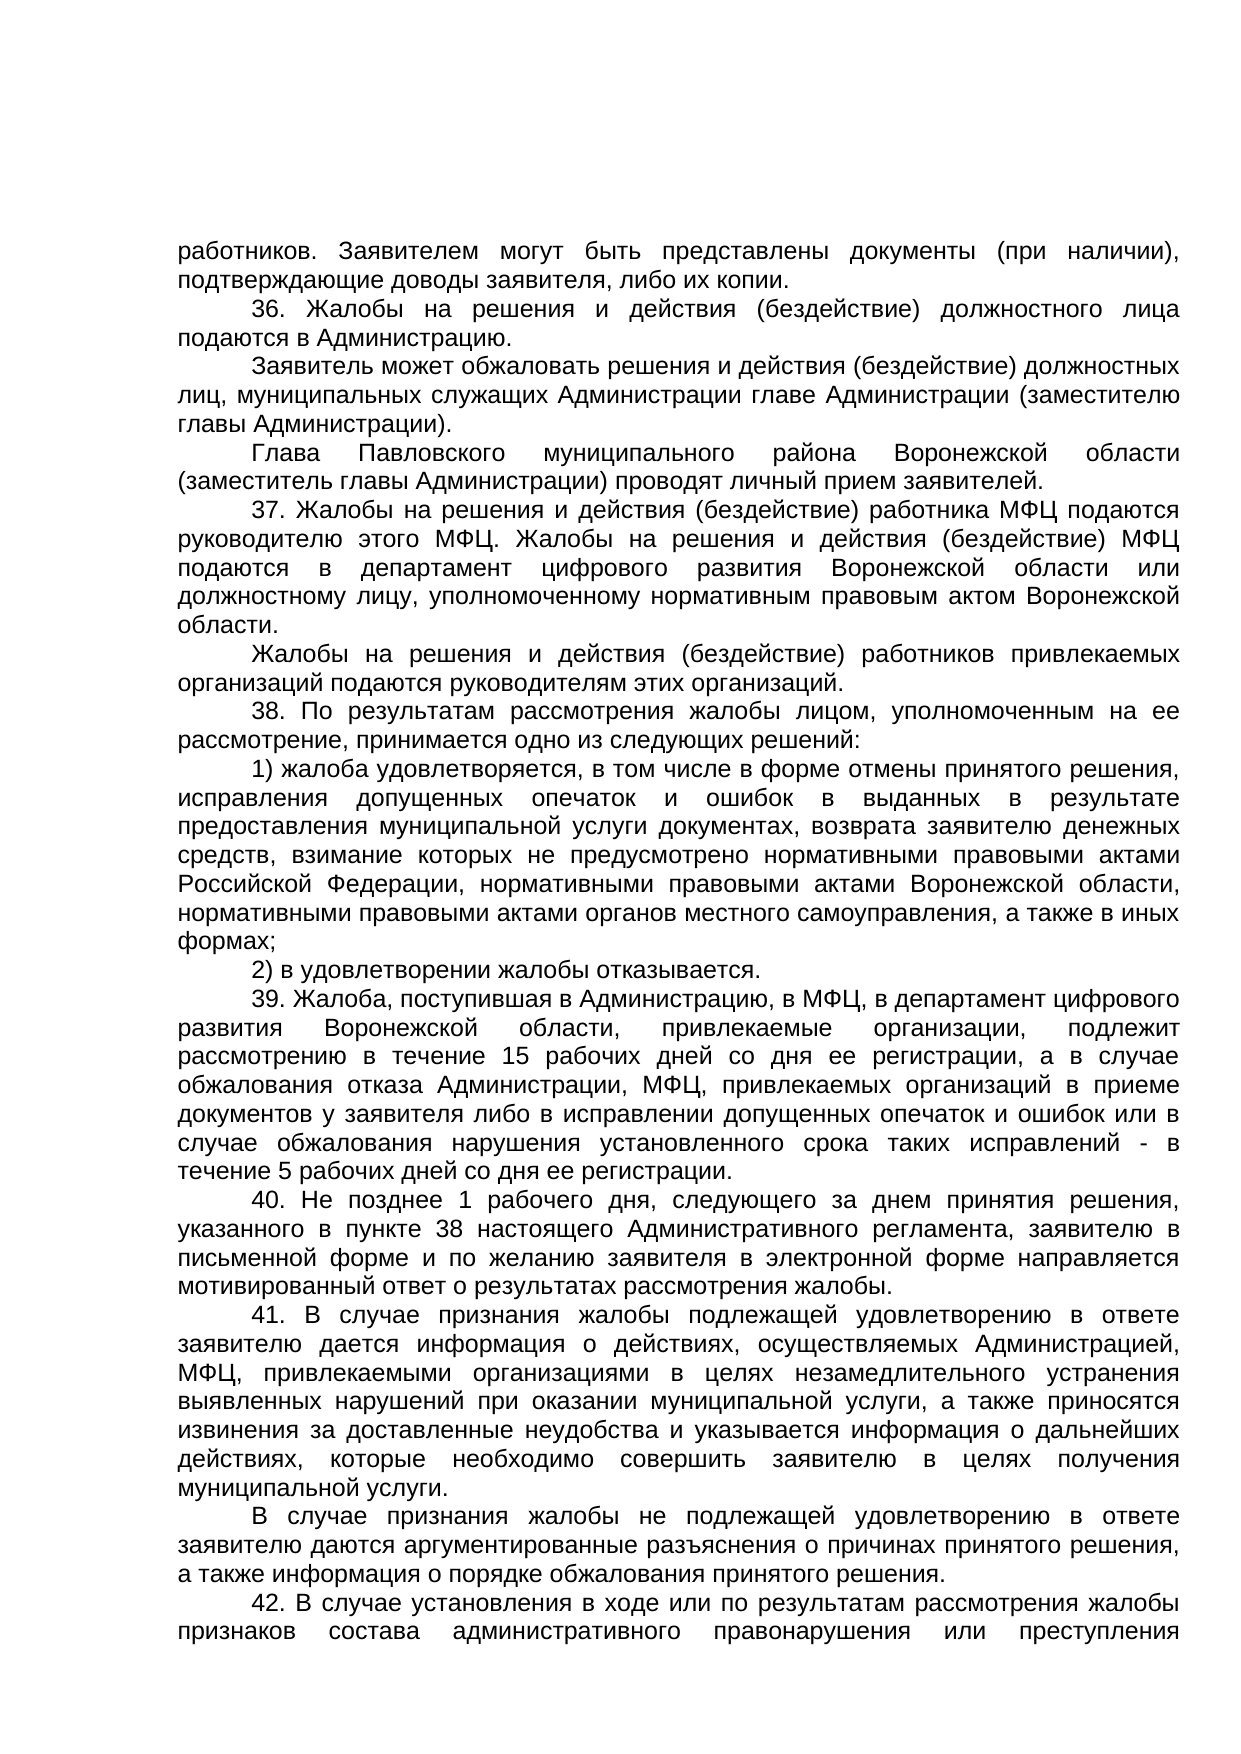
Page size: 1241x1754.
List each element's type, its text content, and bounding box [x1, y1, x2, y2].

text 40. Не позднее 1 рабочего дня, следующего за днем принятия решения, указанного в пункте 38 настоящего Административного регламента, заявителю в письменной форме и по желанию заявителя в электронной форме направляется мотивированный ответ о результатах рассмотрения жалобы. [177, 1185, 1181, 1300]
text 1) жалоба удовлетворяется, в том числе в форме отмены принятого решения, исправления допущенных опечаток и ошибок в выданных в результате предоставления муниципальной услуги документах, возврата заявителю денежных средств, взимание которых не предусмотрено нормативными правовыми актами Российской Федерации, нормативными правовыми актами Воронежской области, нормативными правовыми актами органов местного самоуправления, а также в иных формах; [177, 754, 1181, 955]
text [177, 236, 1181, 294]
text Заявитель может обжаловать решения и действия (бездействие) должностных лиц, муниципальных служащих Администрации главе Администрации (заместителю главы Администрации). [177, 351, 1181, 437]
text 39. Жалоба, поступившая в Администрацию, в МФЦ, в департамент цифрового развития Воронежской области, привлекаемые организации, подлежит рассмотрению в течение 15 рабочих дней со дня ее регистрации, а в случае обжалования отказа Администрации, МФЦ, привлекаемых организаций в приеме документов у заявителя либо в исправлении допущенных опечаток и ошибок или в случае обжалования нарушения установленного срока таких исправлений - в течение 5 рабочих дней со дня ее регистрации. [177, 984, 1181, 1185]
text Жалобы на решения и действия (бездействие) работников привлекаемых организаций подаются руководителям этих организаций. [177, 639, 1181, 696]
text В случае признания жалобы не подлежащей удовлетворению в ответе заявителю даются аргументированные разъяснения о причинах принятого решения, а также информация о порядке обжалования принятого решения. [177, 1501, 1181, 1587]
text 38. По результатам рассмотрения жалобы лицом, уполномоченным на ее рассмотрение, принимается одно из следующих решений: [177, 696, 1181, 754]
text Глава Павловского муниципального района Воронежской области (заместитель главы Администрации) проводят личный прием заявителей. [177, 437, 1181, 495]
text 36. Жалобы на решения и действия (бездействие) должностного лица подаются в Администрацию. [177, 294, 1181, 351]
text 41. В случае признания жалобы подлежащей удовлетворению в ответе заявителю дается информация о действиях, осуществляемых Администрацией, МФЦ, привлекаемыми организациями в целях незамедлительного устранения выявленных нарушений при оказании муниципальной услуги, а также приносятся извинения за доставленные неудобства и указывается информация о дальнейших действиях, которые необходимо совершить заявителю в целях получения муниципальной услуги. [177, 1300, 1181, 1501]
text 2) в удовлетворении жалобы отказывается. [177, 955, 1181, 984]
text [177, 1587, 1181, 1645]
text 37. Жалобы на решения и действия (бездействие) работника МФЦ подаются руководителю этого МФЦ. Жалобы на решения и действия (бездействие) МФЦ подаются в департамент цифрового развития Воронежской области или должностному лицу, уполномоченному нормативным правовым актом Воронежской области. [177, 495, 1181, 639]
